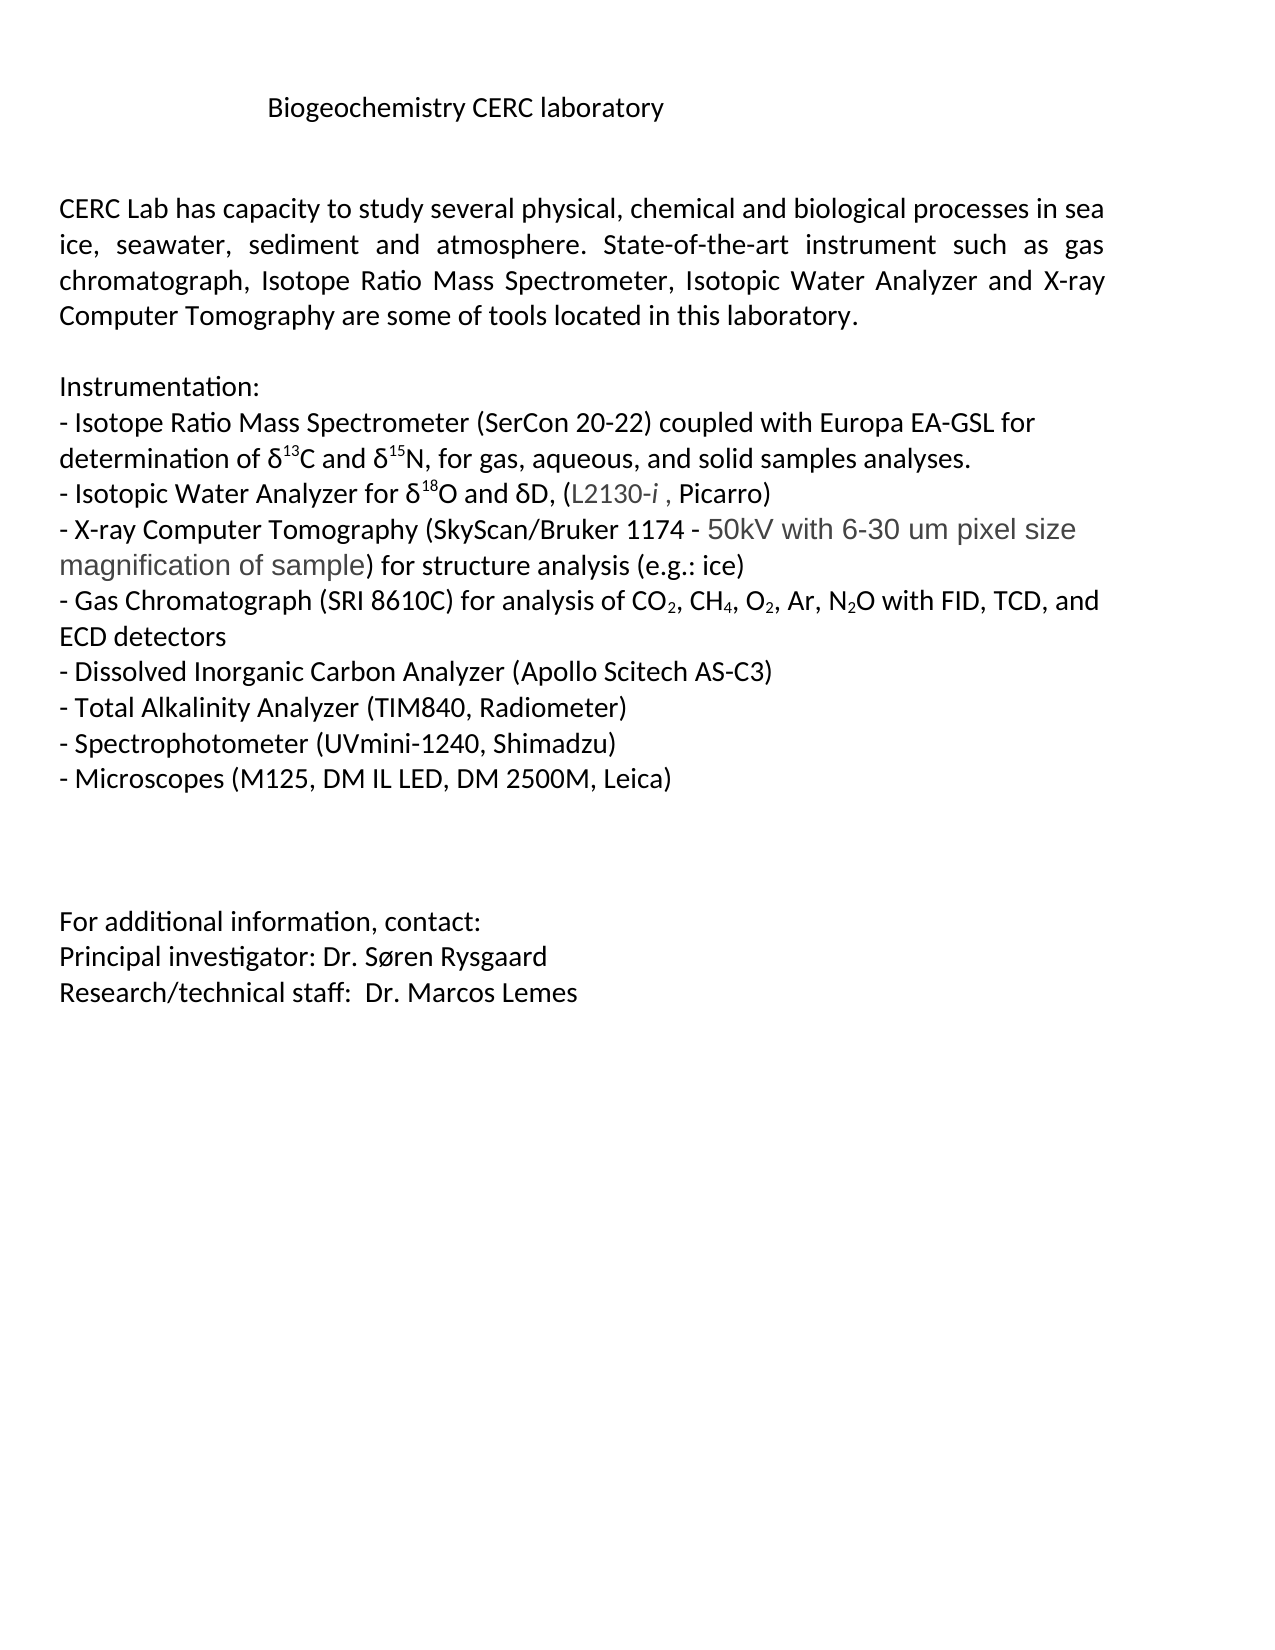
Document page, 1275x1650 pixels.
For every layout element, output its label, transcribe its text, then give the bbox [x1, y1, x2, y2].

text Principal investigator: Dr. Søren Rysgaard [59, 938, 842, 974]
text Instrumentation: [59, 368, 842, 404]
text - Total Alkalinity Analyzer (TIM840, Radiometer) [59, 689, 842, 725]
text - Dissolved Inorganic Carbon Analyzer (Apollo Scitech AS-C3) [59, 653, 842, 689]
text - Spectrophotometer (UVmini-1240, Shimadzu) [59, 725, 842, 760]
text - Microscopes (M125, DM IL LED, DM 2500M, Leica) [59, 760, 842, 796]
text - Gas Chromatograph (SRI 8610C) for analysis of CO2, CH4, O2, Ar, N2O with FID, TCD, and ECD detectors [59, 582, 1107, 653]
text - Isotope Ratio Mass Spectrometer (SerCon 20-22) coupled with Europa EA-GSL for determination of δ13C and δ15N, for gas, aqueous, and solid samples analyses. [59, 404, 1105, 475]
text - Isotopic Water Analyzer for δ18O and δD, (L2130-i , Picarro) [59, 475, 842, 511]
text CERC Lab has capacity to study several physical, chemical and biological processes in sea ice, seawater, sediment and atmosphere. State-of-the-art instrument such as gas chromatograph, Isotope Ratio Mass Spectrometer, Isotopic Water Analyzer and X-ray Computer Tomography are some of tools located in this laboratory. [59, 190, 1105, 333]
text Research/technical staff: Dr. Marcos Lemes [59, 974, 842, 1010]
text - X-ray Computer Tomography (SkyScan/Bruker 1174 - 50kV with 6-30 um pixel size magnification of sample) for structure analysis (e.g.: ice) [59, 511, 1105, 582]
text For additional information, contact: [59, 903, 842, 938]
text Biogeochemistry CERC laboratory [59, 89, 873, 124]
